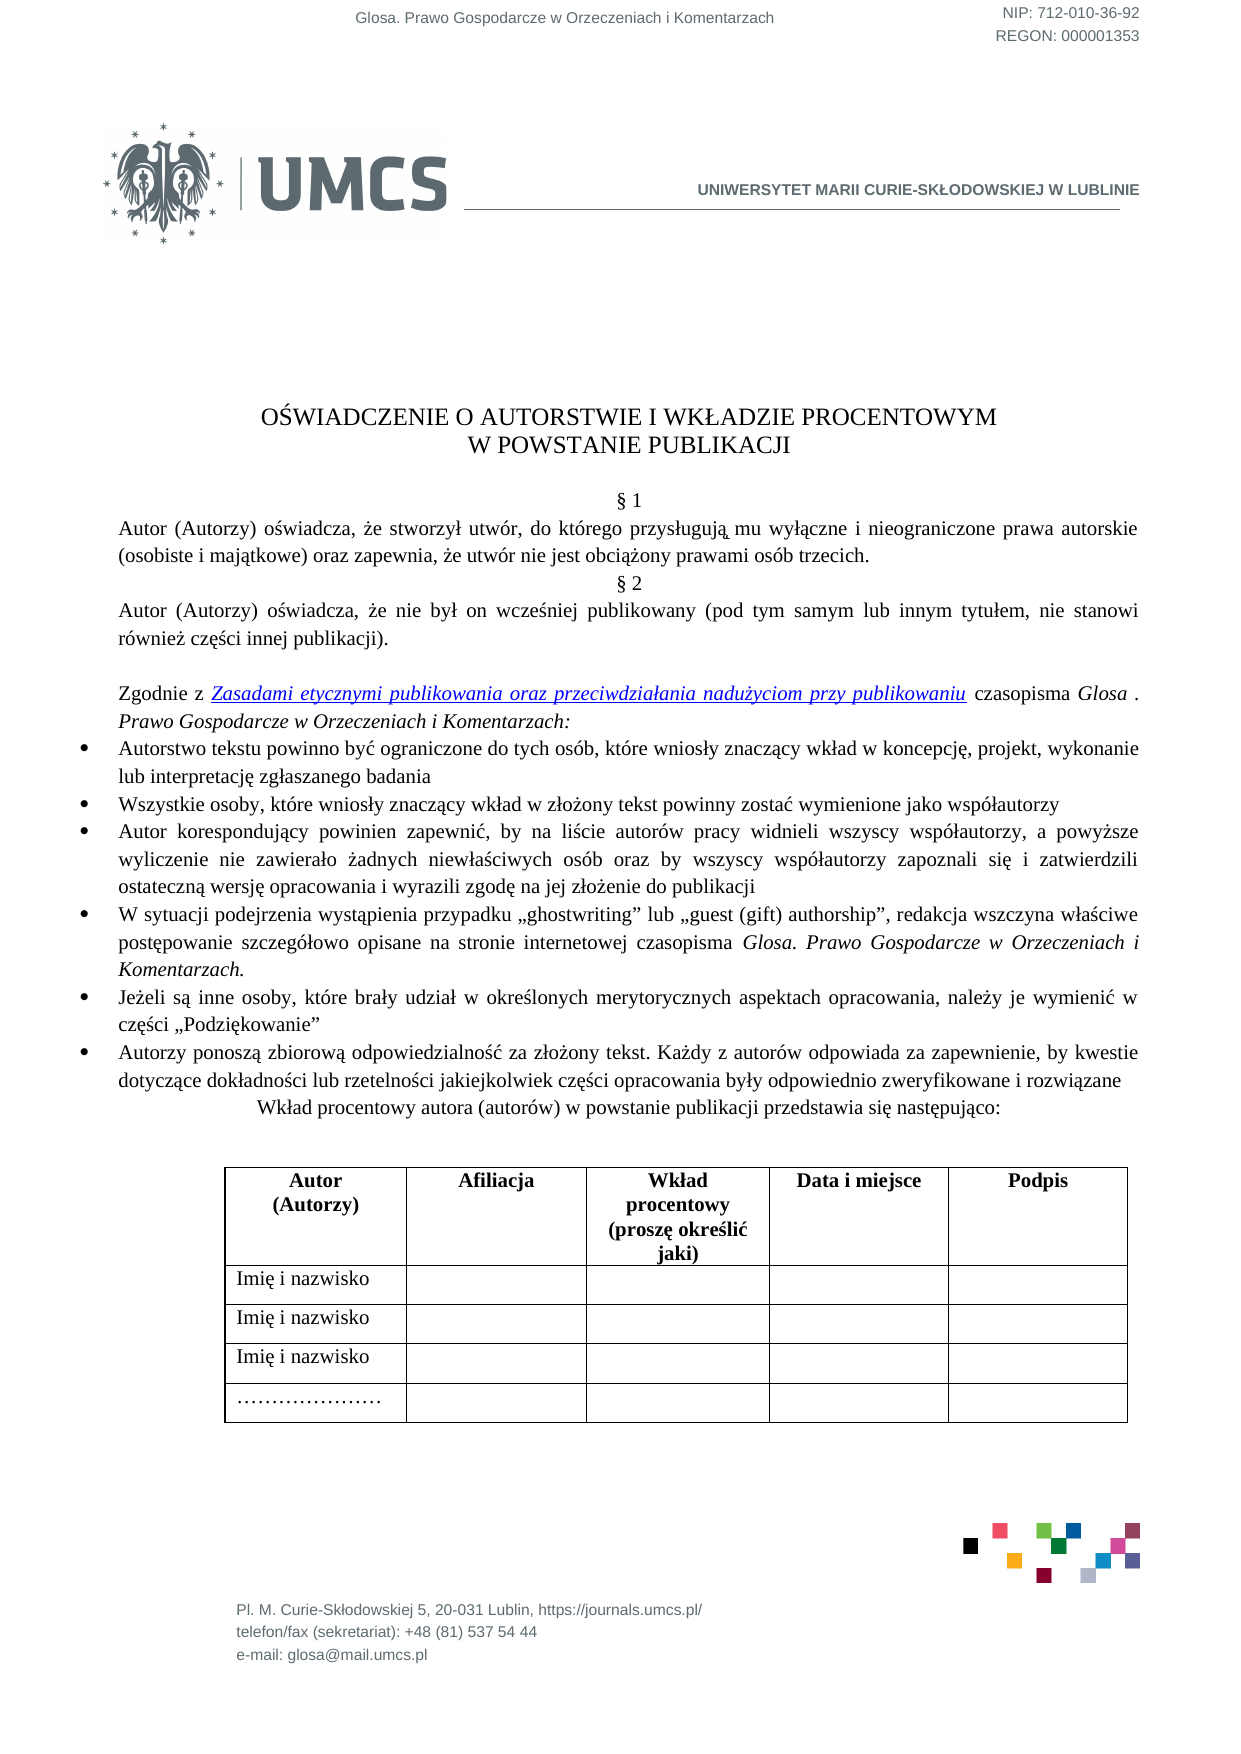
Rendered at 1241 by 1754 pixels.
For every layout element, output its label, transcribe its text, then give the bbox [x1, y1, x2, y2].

table_cell [770, 1305, 948, 1343]
table_cell [587, 1305, 769, 1343]
table_cell [770, 1266, 948, 1304]
table_cell [407, 1266, 586, 1304]
table_cell [949, 1266, 1127, 1304]
table_cell [949, 1344, 1127, 1383]
table_cell [587, 1266, 769, 1304]
table_cell Imię i nazwisko [226, 1266, 406, 1304]
text W POWSTANIE PUBLIKACJI [118, 430, 1140, 459]
table_cell [407, 1384, 586, 1422]
text Autor (Autorzy) oświadcza, że stworzył utwór, do którego przysługują̨ mu wyłączne i nieograniczone prawa autorskie (osobiste i majątkowe) oraz zapewnia, że utwór nie jest obciążony prawami osób trzecich. [118, 516, 1140, 567]
text § 2 [118, 571, 1140, 595]
table_cell Imię i nazwisko [226, 1344, 406, 1383]
text Zgodnie z Zasadami etycznymi publikowania oraz przeciwdziałania nadużyciom przy publikowaniu czasopisma Glosa . Prawo Gospodarcze w Orzeczeniach i Komentarzach: [118, 681, 1140, 733]
text Autor (Autorzy) oświadcza, że nie był on wcześniej publikowany (pod tym samym lub innym tytułem, nie stanowi również części innej publikacji). [118, 598, 1140, 650]
table_header Autor (Autorzy) [226, 1168, 406, 1264]
text Wkład procentowy autora (autorów) w powstanie publikacji przedstawia się następująco: [118, 1095, 1140, 1119]
picture [103, 123, 447, 244]
table_cell [407, 1305, 586, 1343]
table_header Podpis [949, 1168, 1127, 1264]
table_cell ………………… [226, 1384, 406, 1422]
picture [963, 1523, 1140, 1583]
table_header Afiliacja [407, 1168, 586, 1264]
list Autorstwo tekstu powinno być ograniczone do tych osób, które wniosły znaczący wkład w koncepcję, projekt, wykonanie lub interpretację zgłaszanego badania [81, 736, 1140, 788]
text OŚWIADCZENIE O AUTORSTWIE I WKŁADZIE PROCENTOWYM [118, 402, 1140, 430]
table_cell [770, 1344, 948, 1383]
table_cell [949, 1384, 1127, 1422]
list Autor korespondujący powinien zapewnić, by na liście autorów pracy widnieli wszyscy współautorzy, a powyższe wyliczenie nie zawierało żadnych niewłaściwych osób oraz by wszyscy współautorzy zapoznali się i zatwierdzili ostateczną wersję opracowania i wyrazili zgodę na jej złożenie do publikacji [81, 819, 1140, 898]
table_cell [949, 1305, 1127, 1343]
list Autorzy ponoszą zbiorową odpowiedzialność za złożony tekst. Każdy z autorów odpowiada za zapewnienie, by kwestie dotyczące dokładności lub rzetelności jakiejkolwiek części opracowania były odpowiednio zweryfikowane i rozwiązane [81, 1040, 1140, 1092]
table_cell [407, 1344, 586, 1383]
list Jeżeli są inne osoby, które brały udział w określonych merytorycznych aspektach opracowania, należy je wymienić w części „Podziękowanie” [81, 985, 1140, 1036]
table_cell [770, 1384, 948, 1422]
table_cell Imię i nazwisko [226, 1305, 406, 1343]
list Wszystkie osoby, które wniosły znaczący wkład w złożony tekst powinny zostać wymienione jako współautorzy [81, 792, 1140, 816]
table_cell [587, 1384, 769, 1422]
table_cell [587, 1344, 769, 1383]
table_header Data i miejsce [770, 1168, 948, 1264]
table_header Wkład procentowy (proszę określić jaki) [587, 1168, 769, 1264]
list W sytuacji podejrzenia wystąpienia przypadku „ghostwriting” lub „guest (gift) authorship”, redakcja wszczyna właściwe postępowanie szczegółowo opisane na stronie internetowej czasopisma Glosa. Prawo Gospodarcze w Orzeczeniach i Komentarzach. [81, 902, 1140, 981]
text § 1 [118, 488, 1140, 512]
